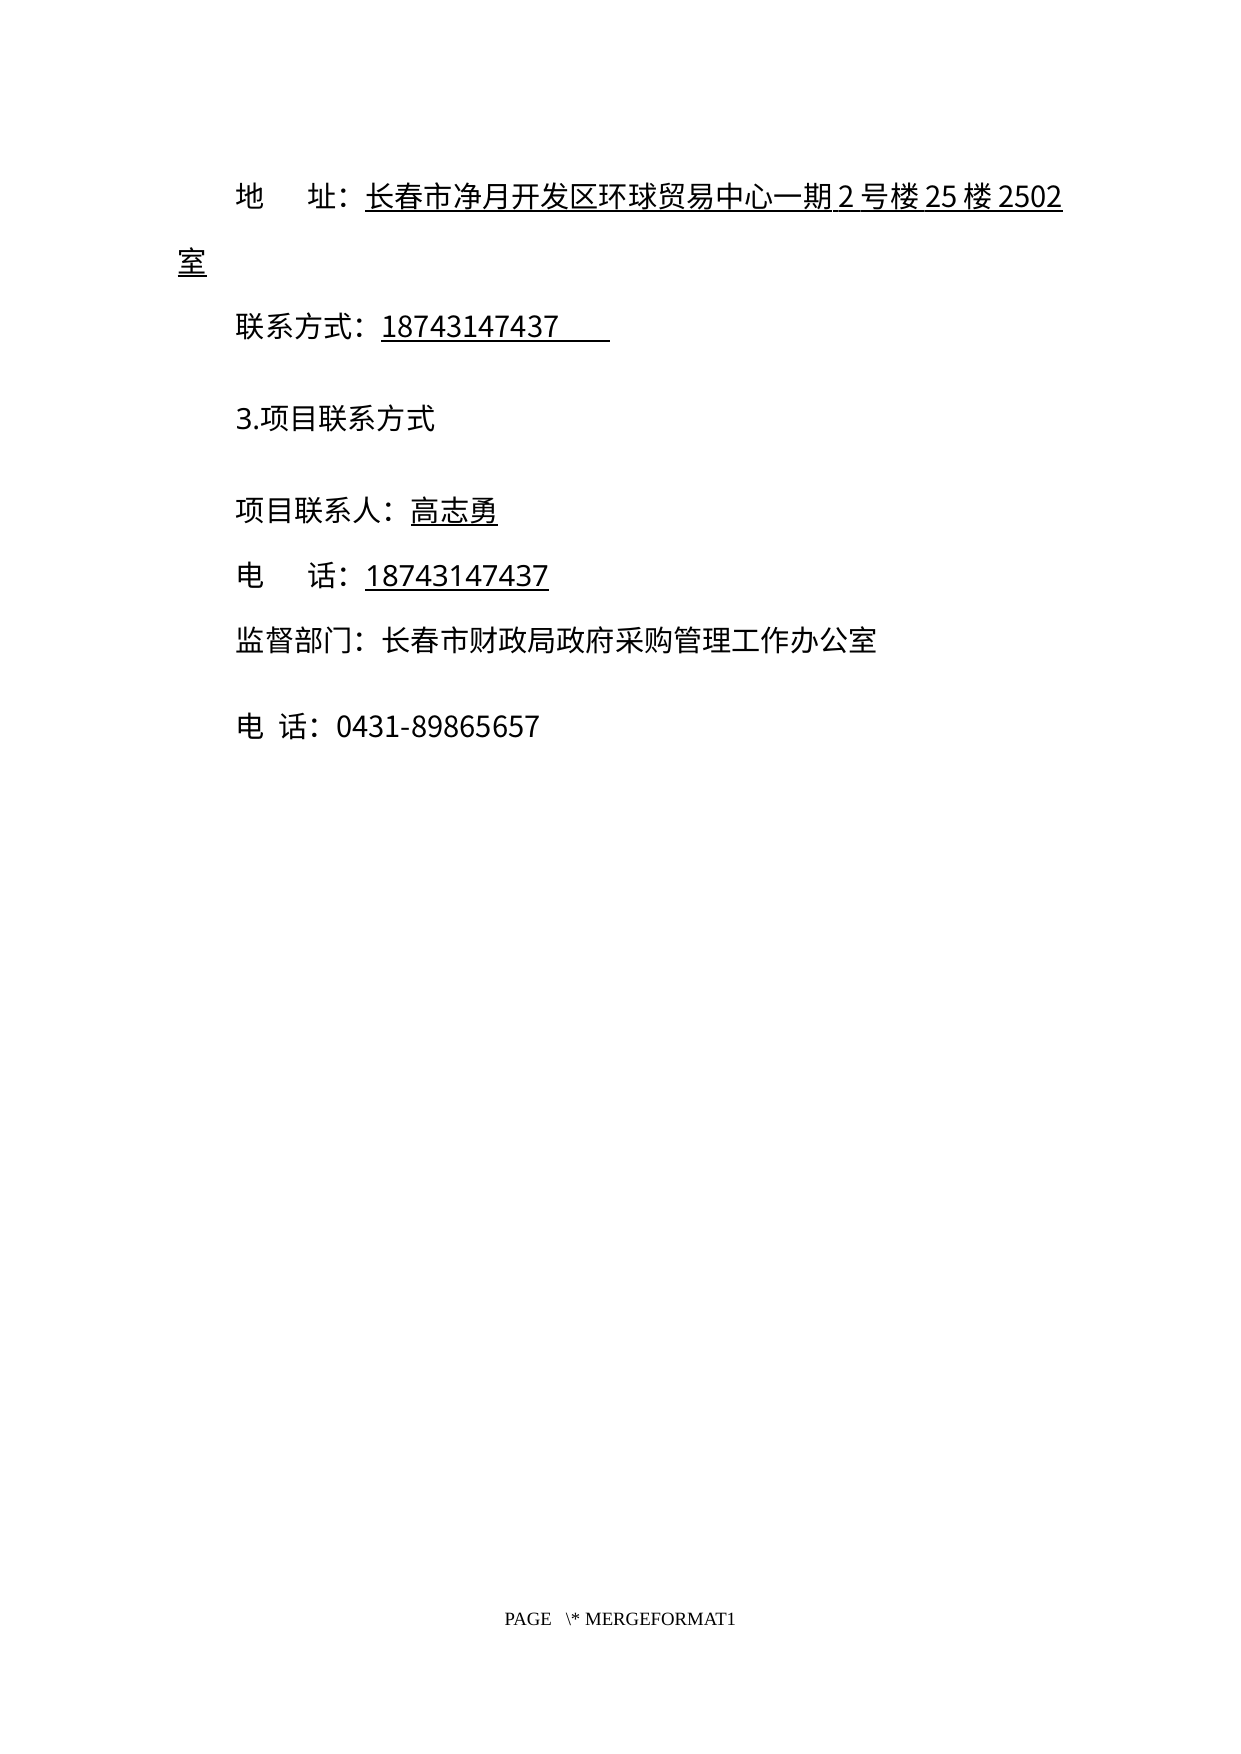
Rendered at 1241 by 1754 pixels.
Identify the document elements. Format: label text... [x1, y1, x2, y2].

text 监督部门：长春市财政局政府采购管理工作办公室 [177, 606, 1063, 671]
text 项目联系人：高志勇 [177, 476, 1063, 541]
subtitle 3.项目联系方式 [177, 384, 1063, 449]
text 电 话：0431-89865657 [177, 692, 1063, 757]
text 联系方式：18743147437 [177, 292, 1063, 357]
text 地 址：长春市净月开发区环球贸易中心一期2号楼25楼2502室 [177, 162, 1063, 292]
text 电 话：18743147437 [177, 541, 1063, 606]
